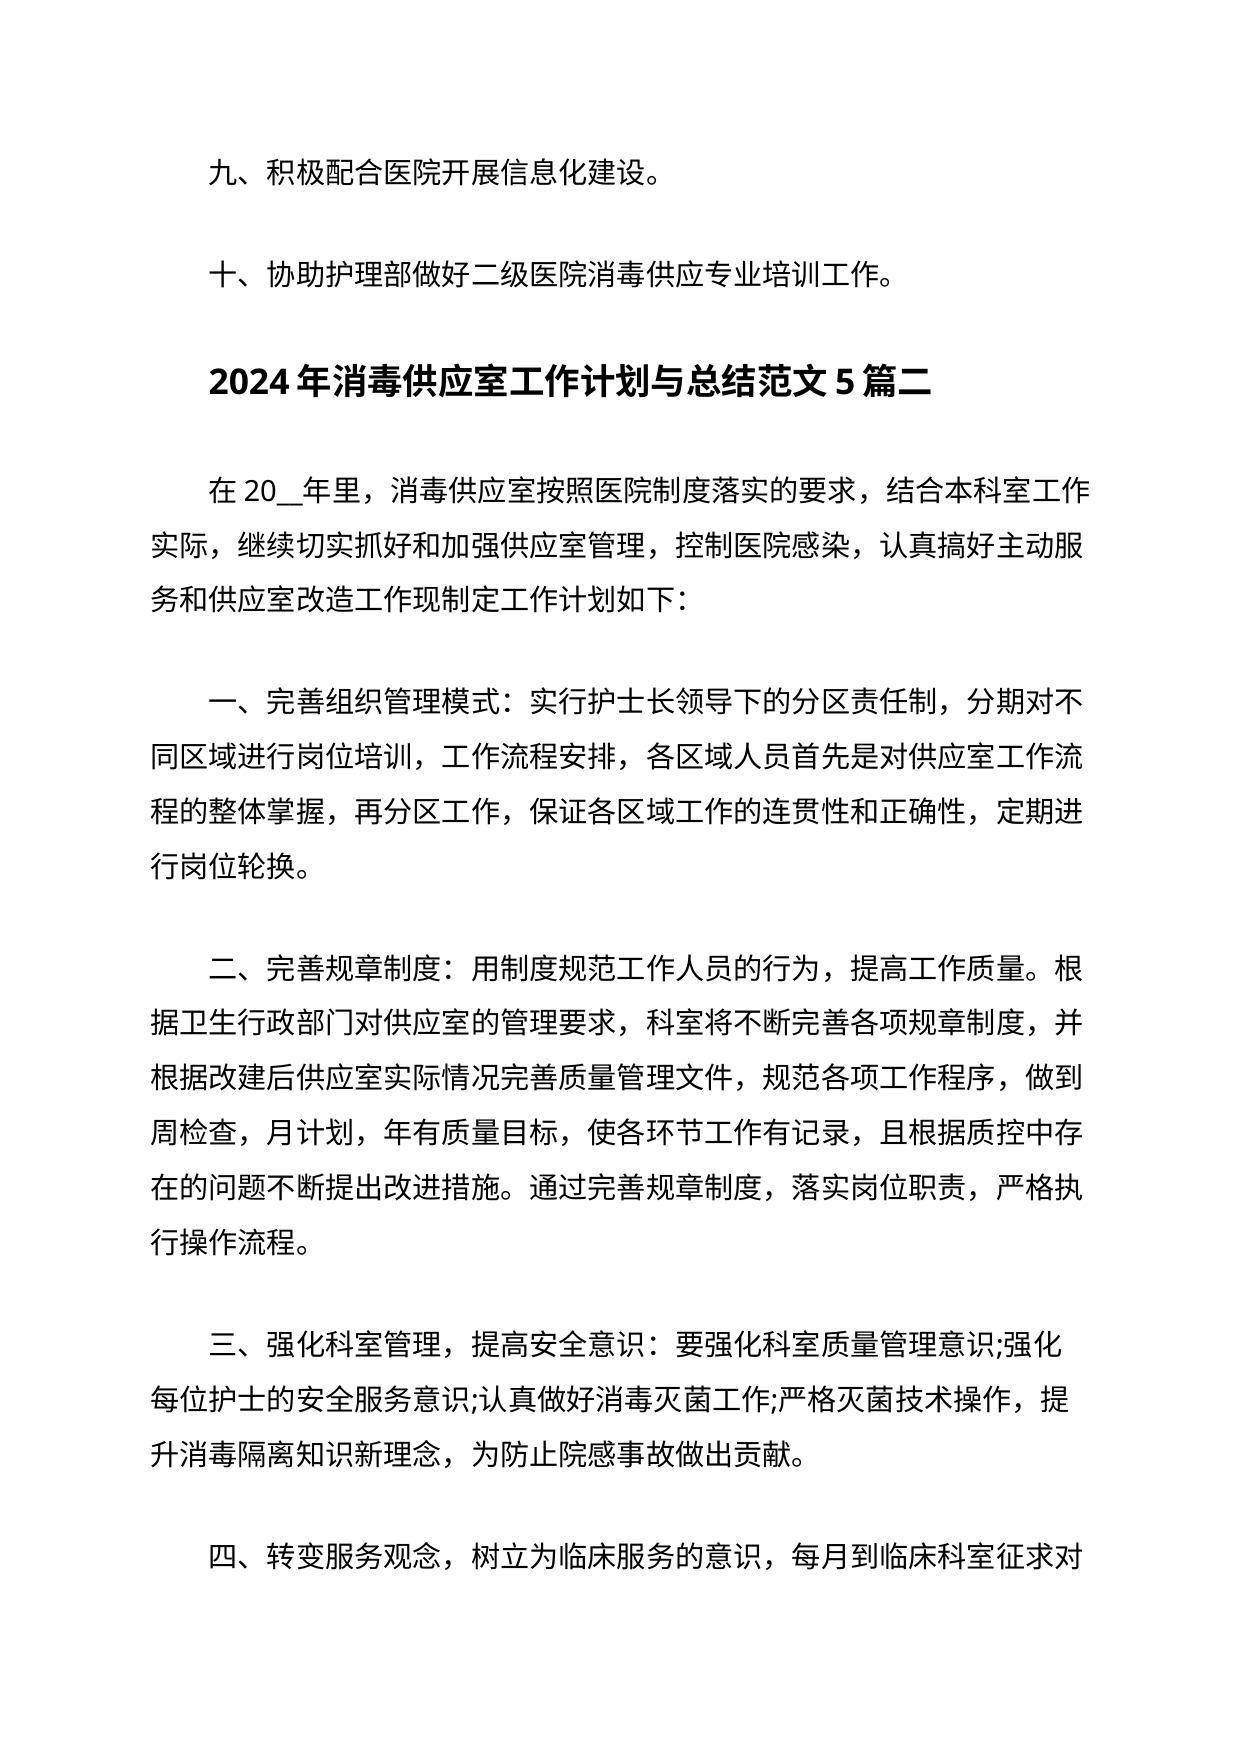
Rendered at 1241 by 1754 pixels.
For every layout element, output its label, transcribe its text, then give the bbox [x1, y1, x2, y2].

text 在20__年里，消毒供应室按照医院制度落实的要求，结合本科室工作实际，继续切实抓好和加强供应室管理，控制医院感染，认真搞好主动服务和供应室改造工作现制定工作计划如下： [150, 467, 1090, 619]
text 三、强化科室管理，提高安全意识：要强化科室质量管理意识;强化每位护士的安全服务意识;认真做好消毒灭菌工作;严格灭菌技术操作，提升消毒隔离知识新理念，为防止院感事故做出贡献。 [150, 1321, 1090, 1474]
text 九、积极配合医院开展信息化建设。 [150, 150, 1090, 192]
text 二、完善规章制度：用制度规范工作人员的行为，提高工作质量。根据卫生行政部门对供应室的管理要求，科室将不断完善各项规章制度，并根据改建后供应室实际情况完善质量管理文件，规范各项工作程序，做到周检查，月计划，年有质量目标，使各环节工作有记录，且根据质控中存在的问题不断提出改进措施。通过完善规章制度，落实岗位职责，严格执行操作流程。 [150, 945, 1090, 1262]
text 2024年消毒供应室工作计划与总结范文5篇二 [150, 353, 1090, 405]
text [150, 1533, 1090, 1576]
text 十、协助护理部做好二级医院消毒供应专业培训工作。 [150, 252, 1090, 294]
text 一、完善组织管理模式：实行护士长领导下的分区责任制，分期对不同区域进行岗位培训，工作流程安排，各区域人员首先是对供应室工作流程的整体掌握，再分区工作，保证各区域工作的连贯性和正确性，定期进行岗位轮换。 [150, 679, 1090, 886]
